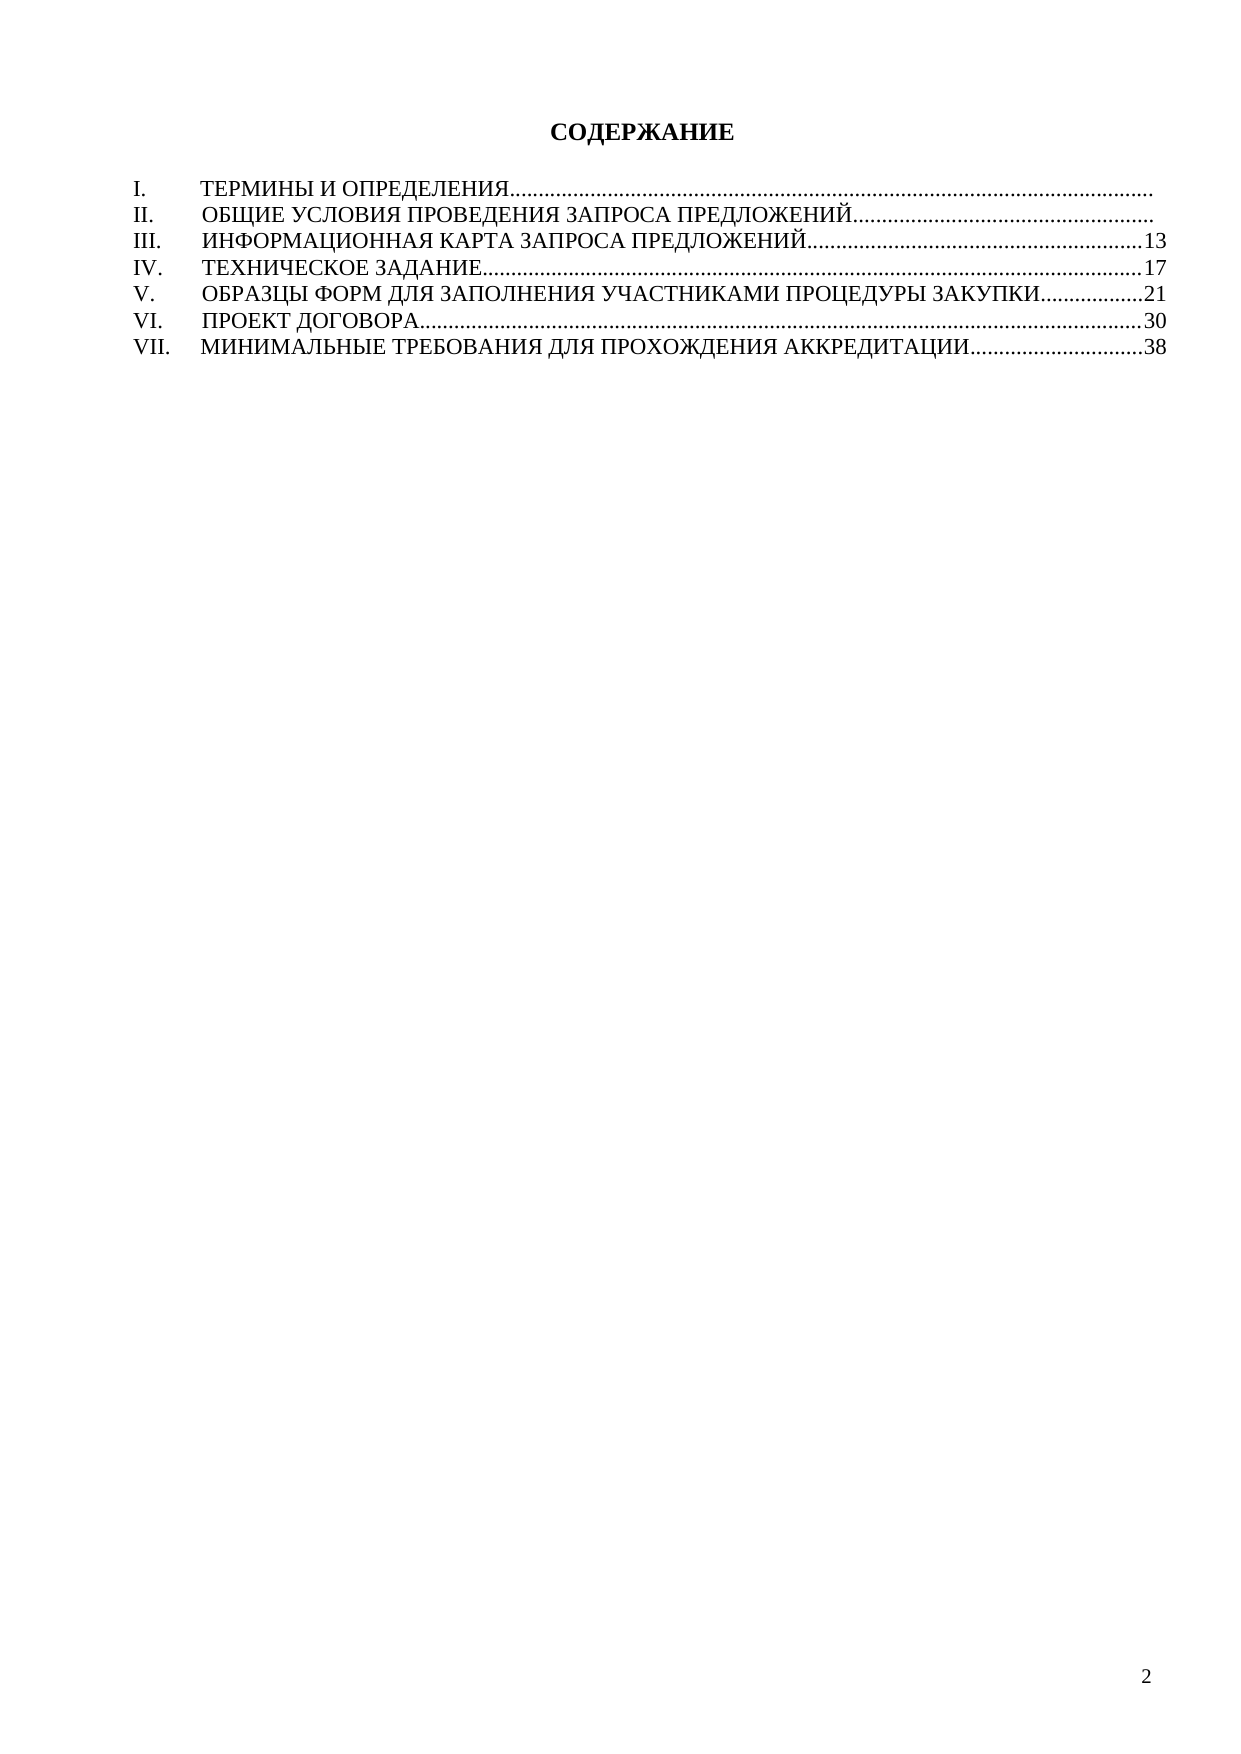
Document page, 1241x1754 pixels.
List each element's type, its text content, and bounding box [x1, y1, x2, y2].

text СОДЕРЖАНИЕ [133, 117, 1152, 146]
